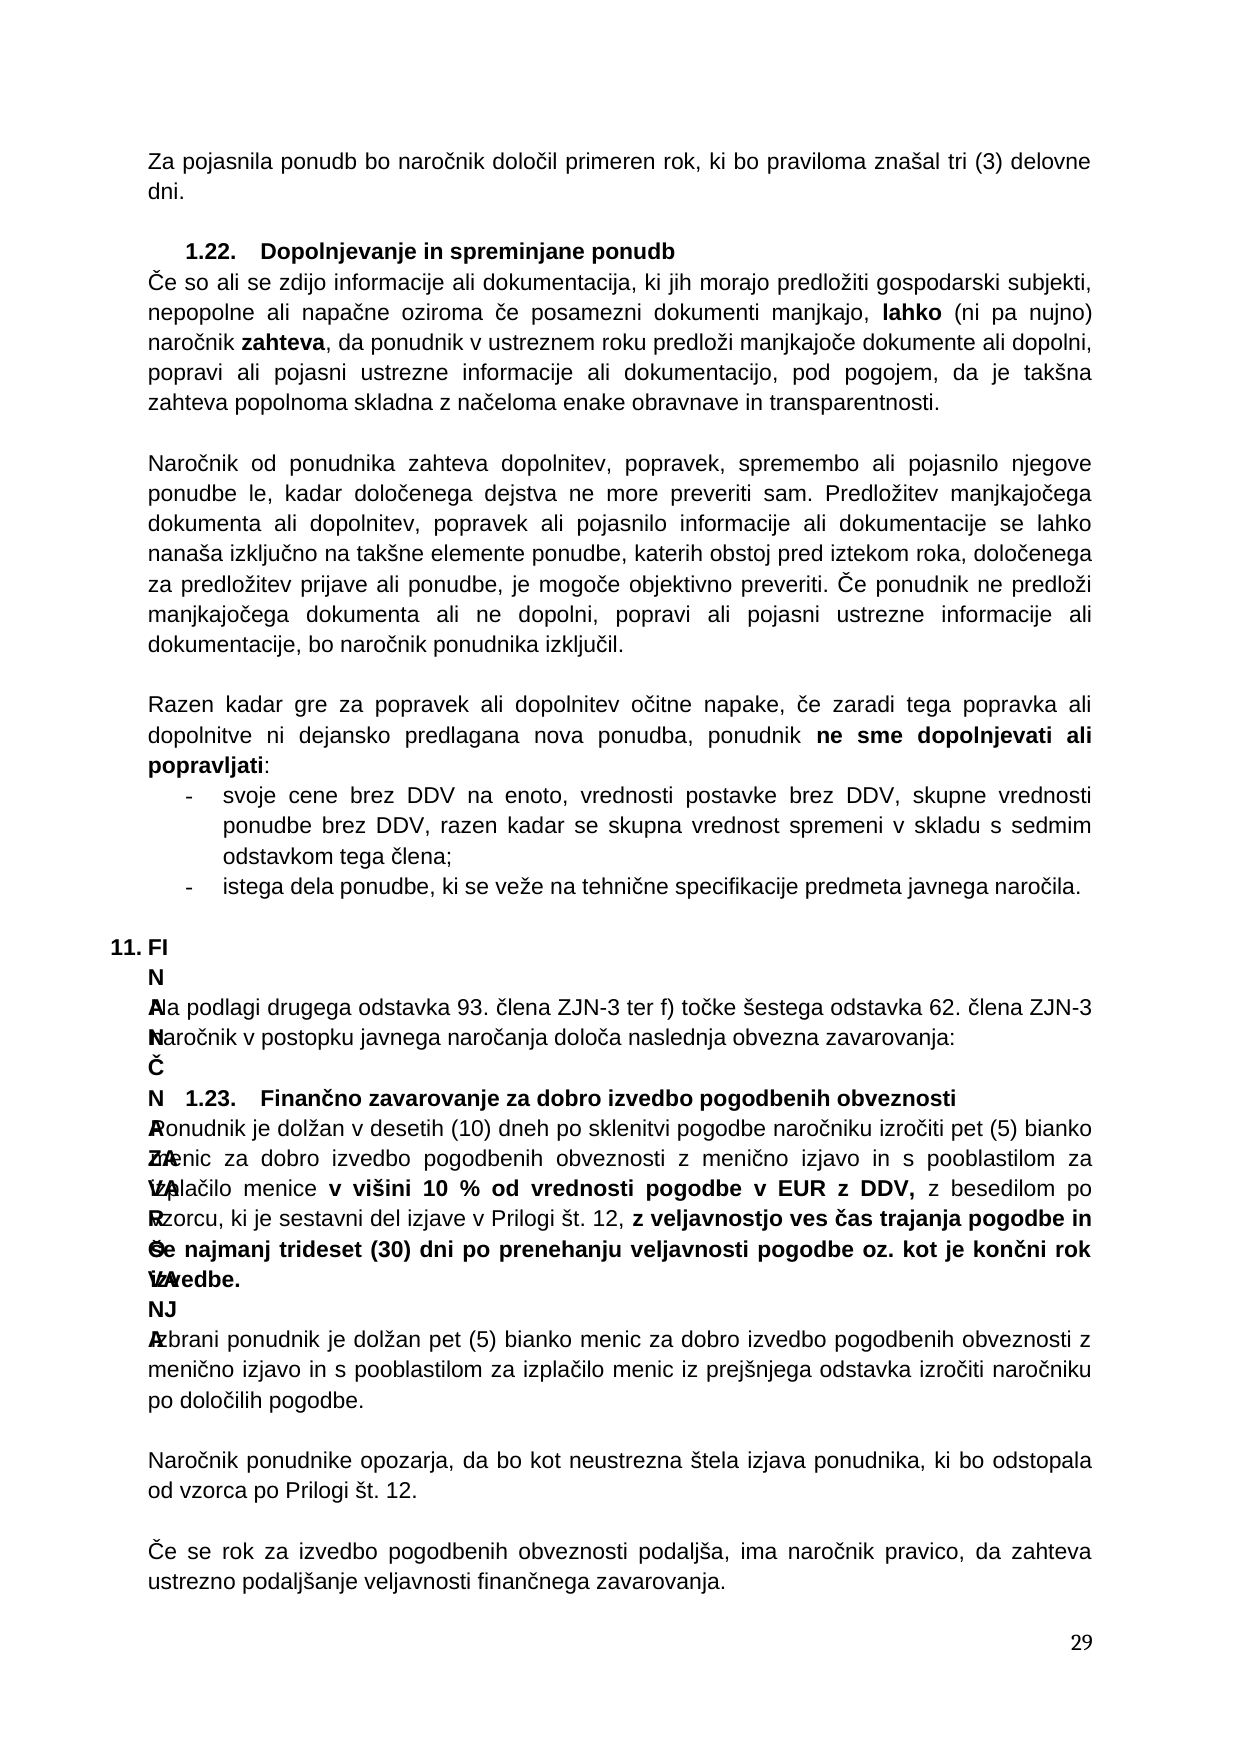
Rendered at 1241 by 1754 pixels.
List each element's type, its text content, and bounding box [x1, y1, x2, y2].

text Za pojasnila ponudb bo naročnik določil primeren rok, ki bo praviloma znašal tri (3) delovne dni. [148, 148, 1092, 204]
text Razen kadar gre za popravek ali dopolnitev očitne napake, če zaradi tega popravka ali dopolnitve ni dejansko predlagana nova ponudba, ponudnik ne sme dopolnjevati ali popravljati: [148, 691, 1092, 778]
subtitle Finančno zavarovanje za dobro izvedbo pogodbenih obveznosti [185, 1084, 1092, 1111]
list svoje cene brez DDV na enoto, vrednosti postavke brez DDV, skupne vrednosti ponudbe brez DDV, razen kadar se skupna vrednost spremeni v skladu s sedmim odstavkom tega člena; [185, 782, 1092, 869]
text Izbrani ponudnik je dolžan pet (5) bianko menic za dobro izvedbo pogodbenih obveznosti z menično izjavo in s pooblastilom za izplačilo menic iz prejšnjega odstavka izročiti naročniku po določilih pogodbe. [148, 1326, 1092, 1413]
text Na podlagi drugega odstavka 93. člena ZJN-3 ter f) točke šestega odstavka 62. člena ZJN-3 naročnik v postopku javnega naročanja določa naslednja obvezna zavarovanja: [150, 994, 1092, 1050]
text Če se rok za izvedbo pogodbenih obveznosti podaljša, ima naročnik pravico, da zahteva ustrezno podaljšanje veljavnosti finančnega zavarovanja. [148, 1538, 1092, 1594]
text Naročnik od ponudnika zahteva dopolnitev, popravek, spremembo ali pojasnilo njegove ponudbe le, kadar določenega dejstva ne more preveriti sam. Predložitev manjkajočega dokumenta ali dopolnitev, popravek ali pojasnilo informacije ali dokumentacije se lahko nanaša izključno na takšne elemente ponudbe, katerih obstoj pred iztekom roka, določenega za predložitev prijave ali ponudbe, je mogoče objektivno preveriti. Če ponudnik ne predloži manjkajočega dokumenta ali ne dopolni, popravi ali pojasni ustrezne informacije ali dokumentacije, bo naročnik ponudnika izključil. [148, 450, 1092, 657]
list istega dela ponudbe, ki se veže na tehnične specifikacije predmeta javnega naročila. [185, 873, 1092, 899]
subtitle Dopolnjevanje in spreminjane ponudb [185, 238, 1092, 265]
text Ponudnik je dolžan v desetih (10) dneh po sklenitvi pogodbe naročniku izročiti pet (5) bianko menic za dobro izvedbo pogodbenih obveznosti z menično izjavo in s pooblastilom za izplačilo menice v višini 10 % od vrednosti pogodbe v EUR z DDV, z besedilom po vzorcu, ki je sestavni del izjave v Prilogi št. 12, z veljavnostjo ves čas trajanja pogodbe in še najmanj trideset (30) dni po prenehanju veljavnosti pogodbe oz. kot je končni rok izvedbe. [150, 1115, 1092, 1292]
text Če so ali se zdijo informacije ali dokumentacija, ki jih morajo predložiti gospodarski subjekti, nepopolne ali napačne oziroma če posamezni dokumenti manjkajo, lahko (ni pa nujno) naročnik zahteva, da ponudnik v ustreznem roku predloži manjkajoče dokumente ali dopolni, popravi ali pojasni ustrezne informacije ali dokumentacijo, pod pogojem, da je takšna zahteva popolnoma skladna z načeloma enake obravnave in transparentnosti. [148, 268, 1092, 416]
text Naročnik ponudnike opozarja, da bo kot neustrezna štela izjava ponudnika, ki bo odstopala od vzorca po Prilogi št. 12. [148, 1447, 1092, 1503]
